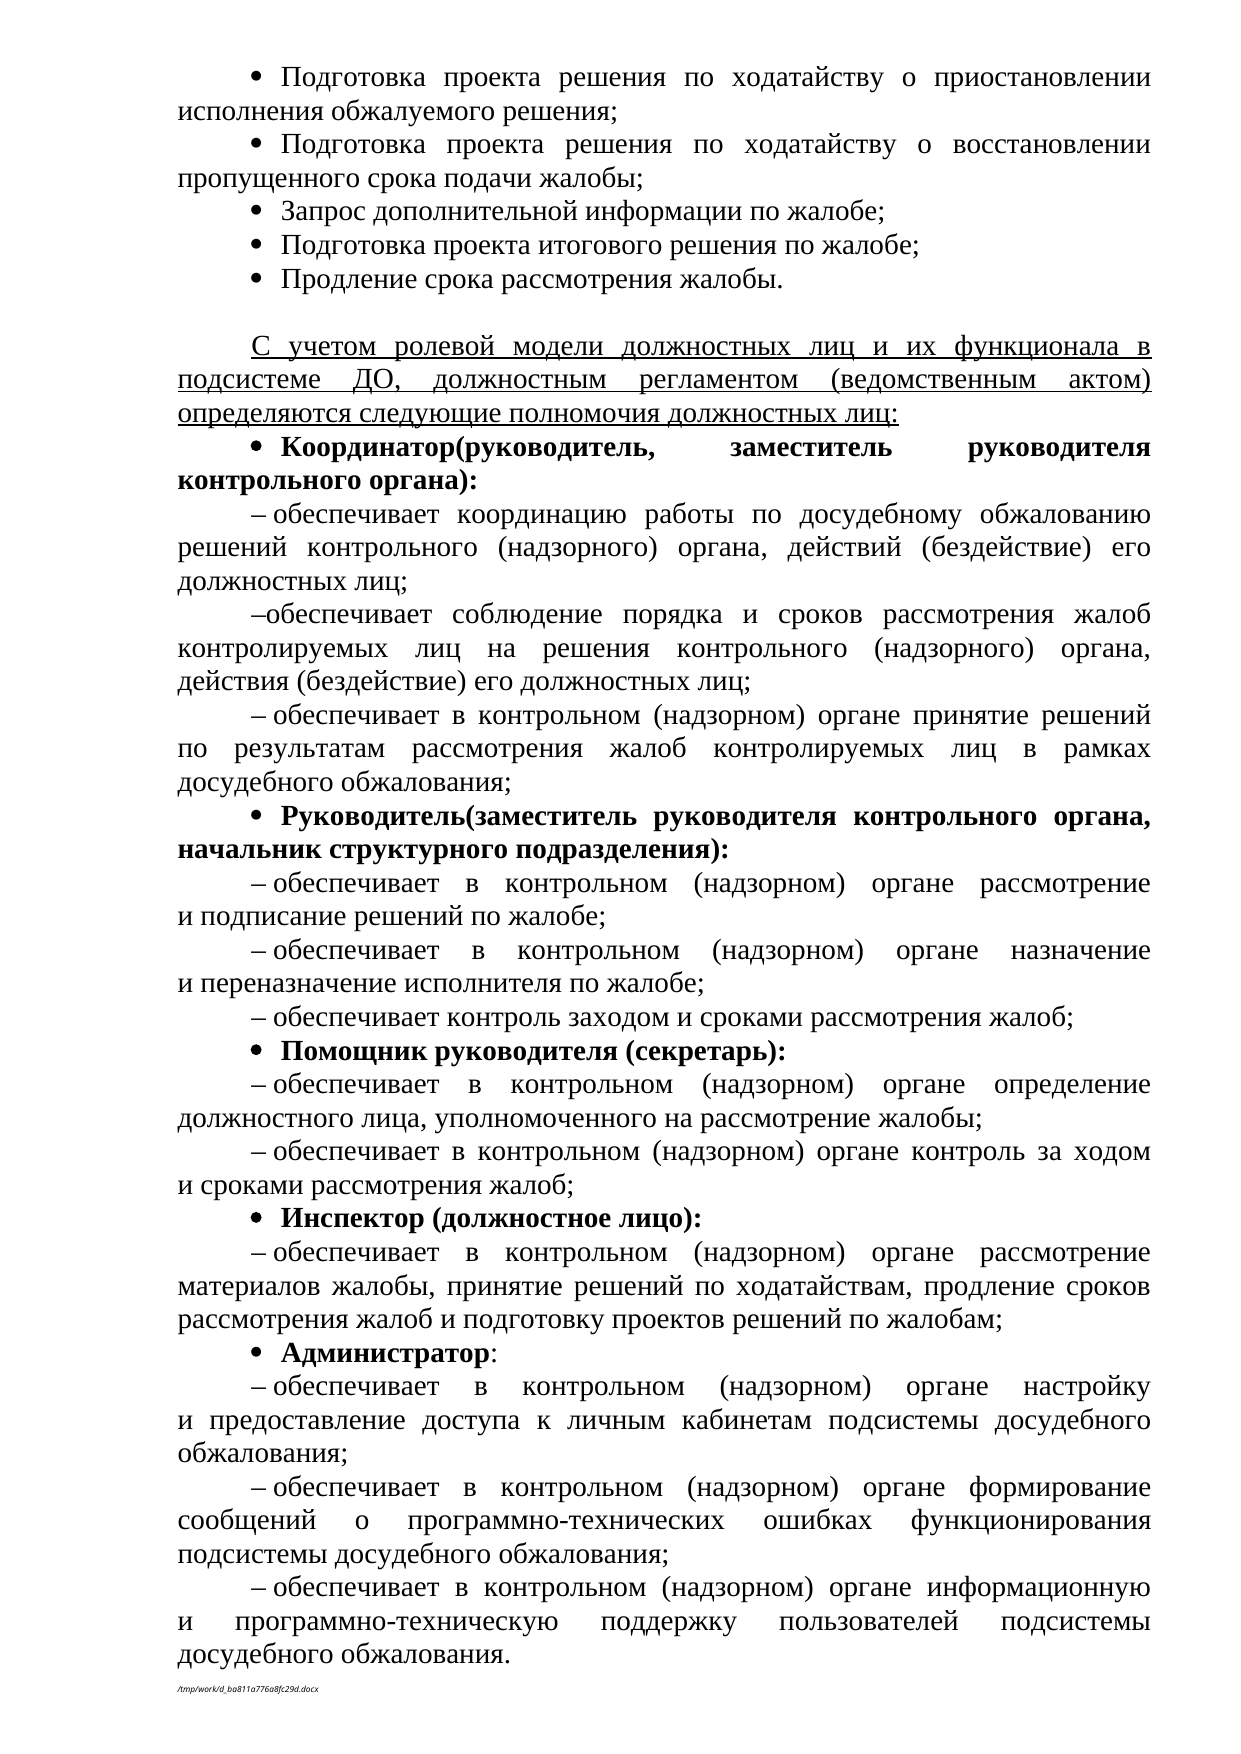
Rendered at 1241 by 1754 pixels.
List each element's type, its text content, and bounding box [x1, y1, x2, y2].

text С учетом ролевой модели должностных лиц и их функционала в подсистеме ДО, должностным регламентом (ведомственным актом) определяются следующие полномочия должностных лиц: [177, 328, 1152, 391]
list – обеспечивает в контрольном (надзорном) органе принятие решений по результатам рассмотрения жалоб контролируемых лиц в рамках досудебного обжалования; [177, 697, 1152, 798]
list – обеспечивает в контрольном (надзорном) органе рассмотрение материалов жалобы, принятие решений по ходатайствам, продление сроков рассмотрения жалоб и подготовку проектов решений по жалобам; [177, 1234, 1152, 1335]
list Запрос дополнительной информации по жалобе; [177, 193, 1152, 227]
list – обеспечивает в контрольном (надзорном) органе настройку и предоставление доступа к личным кабинетам подсистемы досудебного обжалования; [177, 1368, 1152, 1469]
list – обеспечивает координацию работы по досудебному обжалованию решений контрольного (надзорного) органа, действий (бездействие) его должностных лиц; [177, 496, 1152, 596]
list – обеспечивает в контрольном (надзорном) органе информационную и программно-техническую поддержку пользователей подсистемы досудебного обжалования. [177, 1569, 1152, 1670]
list Администратор: [177, 1335, 1152, 1368]
list Подготовка проекта решения по ходатайству о восстановлении пропущенного срока подачи жалобы; [177, 126, 1152, 193]
list – обеспечивает в контрольном (надзорном) органе формирование сообщений о программно-технических ошибках функционирования подсистемы досудебного обжалования; [177, 1469, 1152, 1569]
list Помощник руководителя (секретарь): [177, 1033, 1152, 1066]
list – обеспечивает в контрольном (надзорном) органе определение должностного лица, уполномоченного на рассмотрение жалобы; [177, 1066, 1152, 1133]
list Координатор(руководитель, заместитель руководителя контрольного органа): [177, 429, 1152, 496]
list –обеспечивает соблюдение порядка и сроков рассмотрения жалоб контролируемых лиц на решения контрольного (надзорного) органа, действия (бездействие) его должностных лиц; [177, 596, 1152, 697]
list Продление срока рассмотрения жалобы. [177, 261, 1152, 294]
text С учетом ролевой модели должностных лиц и их функционала в подсистеме ДО, должностным регламентом (ведомственным актом) определяются следующие полномочия должностных лиц: [177, 392, 1152, 429]
list – обеспечивает в контрольном (надзорном) органе контроль за ходом и сроками рассмотрения жалоб; [177, 1133, 1152, 1200]
list Подготовка проекта решения по ходатайству о приостановлении исполнения обжалуемого решения; [177, 59, 1152, 126]
list – обеспечивает контроль заходом и сроками рассмотрения жалоб; [177, 999, 1152, 1033]
list – обеспечивает в контрольном (надзорном) органе назначение и переназначение исполнителя по жалобе; [177, 932, 1152, 999]
list Подготовка проекта итогового решения по жалобе; [177, 227, 1152, 261]
list Руководитель(заместитель руководителя контрольного органа, начальник структурного подразделения): [177, 798, 1152, 865]
list – обеспечивает в контрольном (надзорном) органе рассмотрение и подписание решений по жалобе; [177, 865, 1152, 932]
list Инспектор (должностное лицо): [177, 1200, 1152, 1234]
